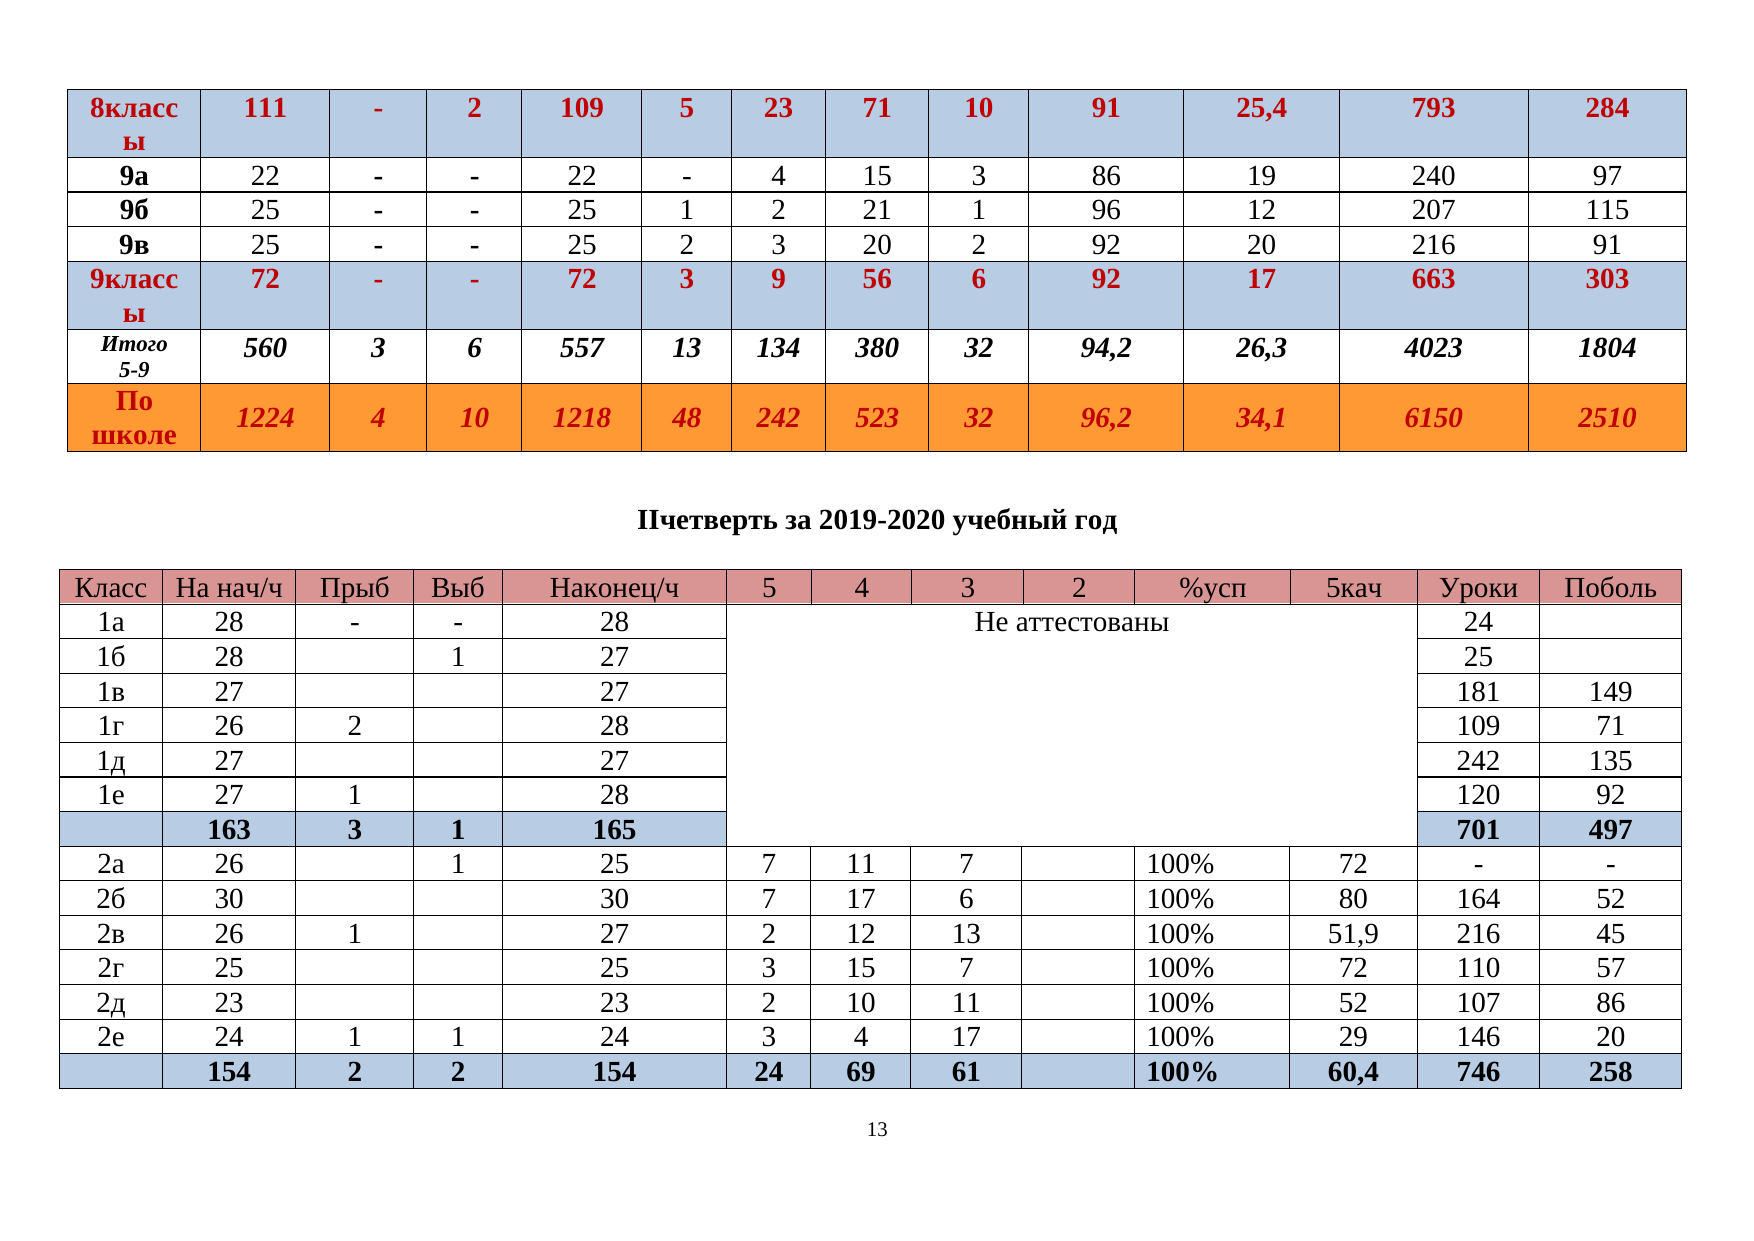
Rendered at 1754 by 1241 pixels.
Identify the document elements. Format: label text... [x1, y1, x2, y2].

table_cell 284 [1529, 90, 1686, 157]
table_cell 20 [1540, 1020, 1681, 1053]
table_cell [296, 743, 413, 776]
table_cell 15 [811, 950, 910, 984]
table_cell 25 [522, 193, 641, 226]
table_cell 52 [1290, 985, 1417, 1018]
table_cell 22 [201, 158, 329, 191]
table_cell 164 [1418, 881, 1539, 915]
table_cell 25 [163, 950, 295, 984]
table_cell 216 [1340, 227, 1528, 261]
table_cell 45 [1540, 916, 1681, 949]
table_cell Итого 5-9 [68, 330, 200, 382]
table_cell - [642, 158, 731, 191]
table_cell 1а [60, 605, 162, 638]
table_cell 1г [60, 708, 162, 742]
table_cell 9а [68, 158, 200, 191]
table_cell 100% [1135, 916, 1289, 949]
table_cell 27 [503, 639, 726, 673]
table_cell 92 [1540, 778, 1681, 811]
table_cell - [330, 262, 426, 329]
table_cell 26 [163, 847, 295, 880]
table_cell 10 [811, 985, 910, 1018]
table_cell 146 [1418, 1020, 1539, 1053]
table_cell 6 [929, 262, 1028, 329]
table_cell 2 [296, 1054, 413, 1088]
table_cell 2 [414, 1054, 502, 1088]
table_header 5 [727, 570, 811, 603]
table_cell 12 [811, 916, 910, 949]
table_cell 51,9 [1290, 916, 1417, 949]
table_cell 7 [727, 847, 810, 880]
table_cell 52 [1540, 881, 1681, 915]
table_cell 3 [732, 227, 825, 261]
table_cell 746 [1418, 1054, 1539, 1088]
table_cell 207 [1340, 193, 1528, 226]
table_cell [296, 674, 413, 707]
table_header Поболь [1540, 570, 1681, 603]
table_cell 1 [296, 1020, 413, 1053]
table_cell 149 [1540, 674, 1681, 707]
table_cell 4 [732, 158, 825, 191]
table_cell 22 [522, 158, 641, 191]
table_cell [1022, 1054, 1134, 1088]
table_cell 20 [1184, 227, 1339, 261]
table_cell 13 [911, 916, 1021, 949]
table_cell 25 [503, 950, 726, 984]
table_cell - [1540, 847, 1681, 880]
table_cell 100% [1135, 1054, 1289, 1088]
text IIчетверть за 2019-2020 учебный год [89, 502, 1665, 535]
table_cell 34,1 [1184, 384, 1339, 451]
table_cell 27 [163, 674, 295, 707]
table_cell [414, 708, 502, 742]
table_cell 1 [642, 193, 731, 226]
table_cell 96 [1029, 193, 1183, 226]
table_cell [1022, 881, 1134, 915]
table_cell 10 [427, 384, 521, 451]
table_header 2 [1024, 570, 1134, 603]
table_cell 9классы [68, 262, 200, 329]
table_cell 181 [1418, 674, 1539, 707]
table_cell 110 [1418, 950, 1539, 984]
table_cell 25 [522, 227, 641, 261]
table_cell 2 [929, 227, 1028, 261]
table_cell 2 [732, 193, 825, 226]
table_cell 154 [163, 1054, 295, 1088]
table_cell 71 [1540, 708, 1681, 742]
table_cell 1в [60, 674, 162, 707]
table_cell 97 [1529, 158, 1686, 191]
table_cell 25 [503, 847, 726, 880]
table_cell 701 [1418, 812, 1539, 846]
table_cell [414, 674, 502, 707]
table_cell [414, 778, 502, 811]
table_cell 2 [727, 916, 810, 949]
table_cell 109 [522, 90, 641, 157]
table_cell - [427, 227, 521, 261]
table_cell 115 [1529, 193, 1686, 226]
table_cell 4 [811, 1020, 910, 1053]
table_cell 91 [1029, 90, 1183, 157]
table_cell 3 [296, 812, 413, 846]
table_cell 57 [1540, 950, 1681, 984]
table_cell 107 [1418, 985, 1539, 1018]
table_cell - [330, 227, 426, 261]
table_cell 2е [60, 1020, 162, 1053]
table_cell 109 [1418, 708, 1539, 742]
table_header 5кач [1291, 570, 1417, 603]
table_cell 2а [60, 847, 162, 880]
table_cell 9б [68, 193, 200, 226]
table_cell 1 [414, 812, 502, 846]
table_cell 100% [1135, 881, 1289, 915]
table_cell 20 [826, 227, 928, 261]
table_cell 94,2 [1029, 330, 1183, 382]
table_cell 72 [1290, 847, 1417, 880]
table_cell 27 [503, 674, 726, 707]
table_cell 27 [163, 743, 295, 776]
table_cell [1540, 605, 1681, 638]
table_cell 2510 [1529, 384, 1686, 451]
table_cell 6 [911, 881, 1021, 915]
table_cell 380 [826, 330, 928, 382]
table_cell 1804 [1529, 330, 1686, 382]
table_cell 242 [1418, 743, 1539, 776]
table_cell 1218 [522, 384, 641, 451]
table_cell - [427, 158, 521, 191]
table_cell - [427, 193, 521, 226]
table_cell По школе [68, 384, 200, 451]
table_cell 25,4 [1184, 90, 1339, 157]
table_cell [1540, 639, 1681, 673]
table_cell 1 [414, 847, 502, 880]
table_cell 28 [503, 708, 726, 742]
table_cell 557 [522, 330, 641, 382]
table_cell 120 [1418, 778, 1539, 811]
table_cell 240 [1340, 158, 1528, 191]
table_cell [414, 743, 502, 776]
table_cell 5 [642, 90, 731, 157]
table_cell 92 [1029, 262, 1183, 329]
table_cell 72 [522, 262, 641, 329]
table_cell - [1418, 847, 1539, 880]
table_cell 86 [1540, 985, 1681, 1018]
table_cell 24 [1418, 605, 1539, 638]
table_header Наконец/ч [503, 570, 726, 603]
table_cell 86 [1029, 158, 1183, 191]
table_cell 69 [811, 1054, 910, 1088]
table_cell 25 [201, 227, 329, 261]
table_cell 32 [929, 384, 1028, 451]
table_cell 28 [503, 778, 726, 811]
table_cell 134 [732, 330, 825, 382]
table_cell - [330, 90, 426, 157]
table_cell 1 [414, 639, 502, 673]
table_cell [414, 881, 502, 915]
table_cell 24 [727, 1054, 810, 1088]
table_cell - [427, 262, 521, 329]
table_header Выб [414, 570, 502, 603]
table_header Уроки [1418, 570, 1539, 603]
table_cell 2 [296, 708, 413, 742]
table_cell 6150 [1340, 384, 1528, 451]
table_cell 663 [1340, 262, 1528, 329]
table_cell 28 [163, 605, 295, 638]
table_cell 48 [642, 384, 731, 451]
table_header Класс [60, 570, 162, 603]
table_cell 7 [911, 847, 1021, 880]
table_cell [414, 916, 502, 949]
table_cell 26 [163, 708, 295, 742]
table_cell 72 [201, 262, 329, 329]
table_cell 11 [911, 985, 1021, 1018]
table_cell 3 [330, 330, 426, 382]
table_cell 91 [1529, 227, 1686, 261]
table_cell 2б [60, 881, 162, 915]
table_cell 24 [163, 1020, 295, 1053]
table_cell Не аттестованы [727, 605, 1417, 846]
table_cell 17 [1184, 262, 1339, 329]
table_cell 135 [1540, 743, 1681, 776]
table_cell 17 [811, 881, 910, 915]
table_cell 96,2 [1029, 384, 1183, 451]
table_cell 3 [727, 1020, 810, 1053]
table_cell 1 [414, 1020, 502, 1053]
table_cell [1022, 985, 1134, 1018]
table_cell 4 [330, 384, 426, 451]
table_cell 258 [1540, 1054, 1681, 1088]
table_cell 1e [60, 778, 162, 811]
table_header Прыб [296, 570, 413, 603]
table_cell [296, 881, 413, 915]
table_cell 56 [826, 262, 928, 329]
table_cell 9 [732, 262, 825, 329]
table_cell 216 [1418, 916, 1539, 949]
table_cell 19 [1184, 158, 1339, 191]
table_cell [296, 639, 413, 673]
table_cell 1 [296, 916, 413, 949]
table_cell 27 [503, 743, 726, 776]
table_cell 2д [60, 985, 162, 1018]
table_cell 100% [1135, 985, 1289, 1018]
table_cell 163 [163, 812, 295, 846]
table_cell 1224 [201, 384, 329, 451]
table_cell 303 [1529, 262, 1686, 329]
table_cell 2в [60, 916, 162, 949]
table_cell [296, 950, 413, 984]
table_cell 100% [1135, 1020, 1289, 1053]
table_header %усп [1135, 570, 1290, 603]
table_cell 29 [1290, 1020, 1417, 1053]
table_cell 23 [163, 985, 295, 1018]
table_cell 6 [427, 330, 521, 382]
table_cell 523 [826, 384, 928, 451]
table_cell 61 [911, 1054, 1021, 1088]
table_cell 1д [60, 743, 162, 776]
table_cell 27 [163, 778, 295, 811]
table_cell 26 [163, 916, 295, 949]
table_cell 100% [1135, 847, 1289, 880]
table_cell 71 [826, 90, 928, 157]
table_cell 25 [201, 193, 329, 226]
table_cell 497 [1540, 812, 1681, 846]
table_cell 80 [1290, 881, 1417, 915]
table_cell 27 [503, 916, 726, 949]
table_cell 28 [163, 639, 295, 673]
table_cell 560 [201, 330, 329, 382]
table_cell 72 [1290, 950, 1417, 984]
table_cell - [414, 605, 502, 638]
table_cell [1022, 950, 1134, 984]
table_cell 13 [642, 330, 731, 382]
table_cell 1б [60, 639, 162, 673]
table_cell 242 [732, 384, 825, 451]
table_header На нач/ч [163, 570, 295, 603]
table_cell 1 [929, 193, 1028, 226]
table_cell - [330, 193, 426, 226]
table_cell 32 [929, 330, 1028, 382]
table_cell 793 [1340, 90, 1528, 157]
table_cell - [330, 158, 426, 191]
table_cell 28 [503, 605, 726, 638]
table_cell [414, 950, 502, 984]
table_cell [60, 812, 162, 846]
table_cell 24 [503, 1020, 726, 1053]
table_cell 2г [60, 950, 162, 984]
table_cell [1022, 847, 1134, 880]
table_header 3 [912, 570, 1023, 603]
table_cell 30 [503, 881, 726, 915]
table_cell 154 [503, 1054, 726, 1088]
table_cell 92 [1029, 227, 1183, 261]
table_cell 10 [929, 90, 1028, 157]
table_cell 11 [811, 847, 910, 880]
table_cell [296, 985, 413, 1018]
table_cell - [296, 605, 413, 638]
table_cell 3 [929, 158, 1028, 191]
table_cell 23 [503, 985, 726, 1018]
table_cell 4023 [1340, 330, 1528, 382]
table_cell 1 [296, 778, 413, 811]
table_cell 7 [727, 881, 810, 915]
table_cell 2 [642, 227, 731, 261]
table_header 4 [812, 570, 911, 603]
table_cell 30 [163, 881, 295, 915]
table_cell 9в [68, 227, 200, 261]
table_cell [1022, 1020, 1134, 1053]
table_cell [60, 1054, 162, 1088]
table_cell 17 [911, 1020, 1021, 1053]
table_cell [296, 847, 413, 880]
table_cell 2 [427, 90, 521, 157]
table_cell 111 [201, 90, 329, 157]
table_cell 2 [727, 985, 810, 1018]
table_cell [1022, 916, 1134, 949]
table_cell 8классы [68, 90, 200, 157]
table_cell 26,3 [1184, 330, 1339, 382]
table_cell 25 [1418, 639, 1539, 673]
table_cell 3 [727, 950, 810, 984]
table_cell 12 [1184, 193, 1339, 226]
table_cell 3 [642, 262, 731, 329]
table_cell 165 [503, 812, 726, 846]
table_cell 60,4 [1290, 1054, 1417, 1088]
table_cell [414, 985, 502, 1018]
table_cell 21 [826, 193, 928, 226]
table_cell 23 [732, 90, 825, 157]
table_cell 15 [826, 158, 928, 191]
table_cell 7 [911, 950, 1021, 984]
table_cell 100% [1135, 950, 1289, 984]
